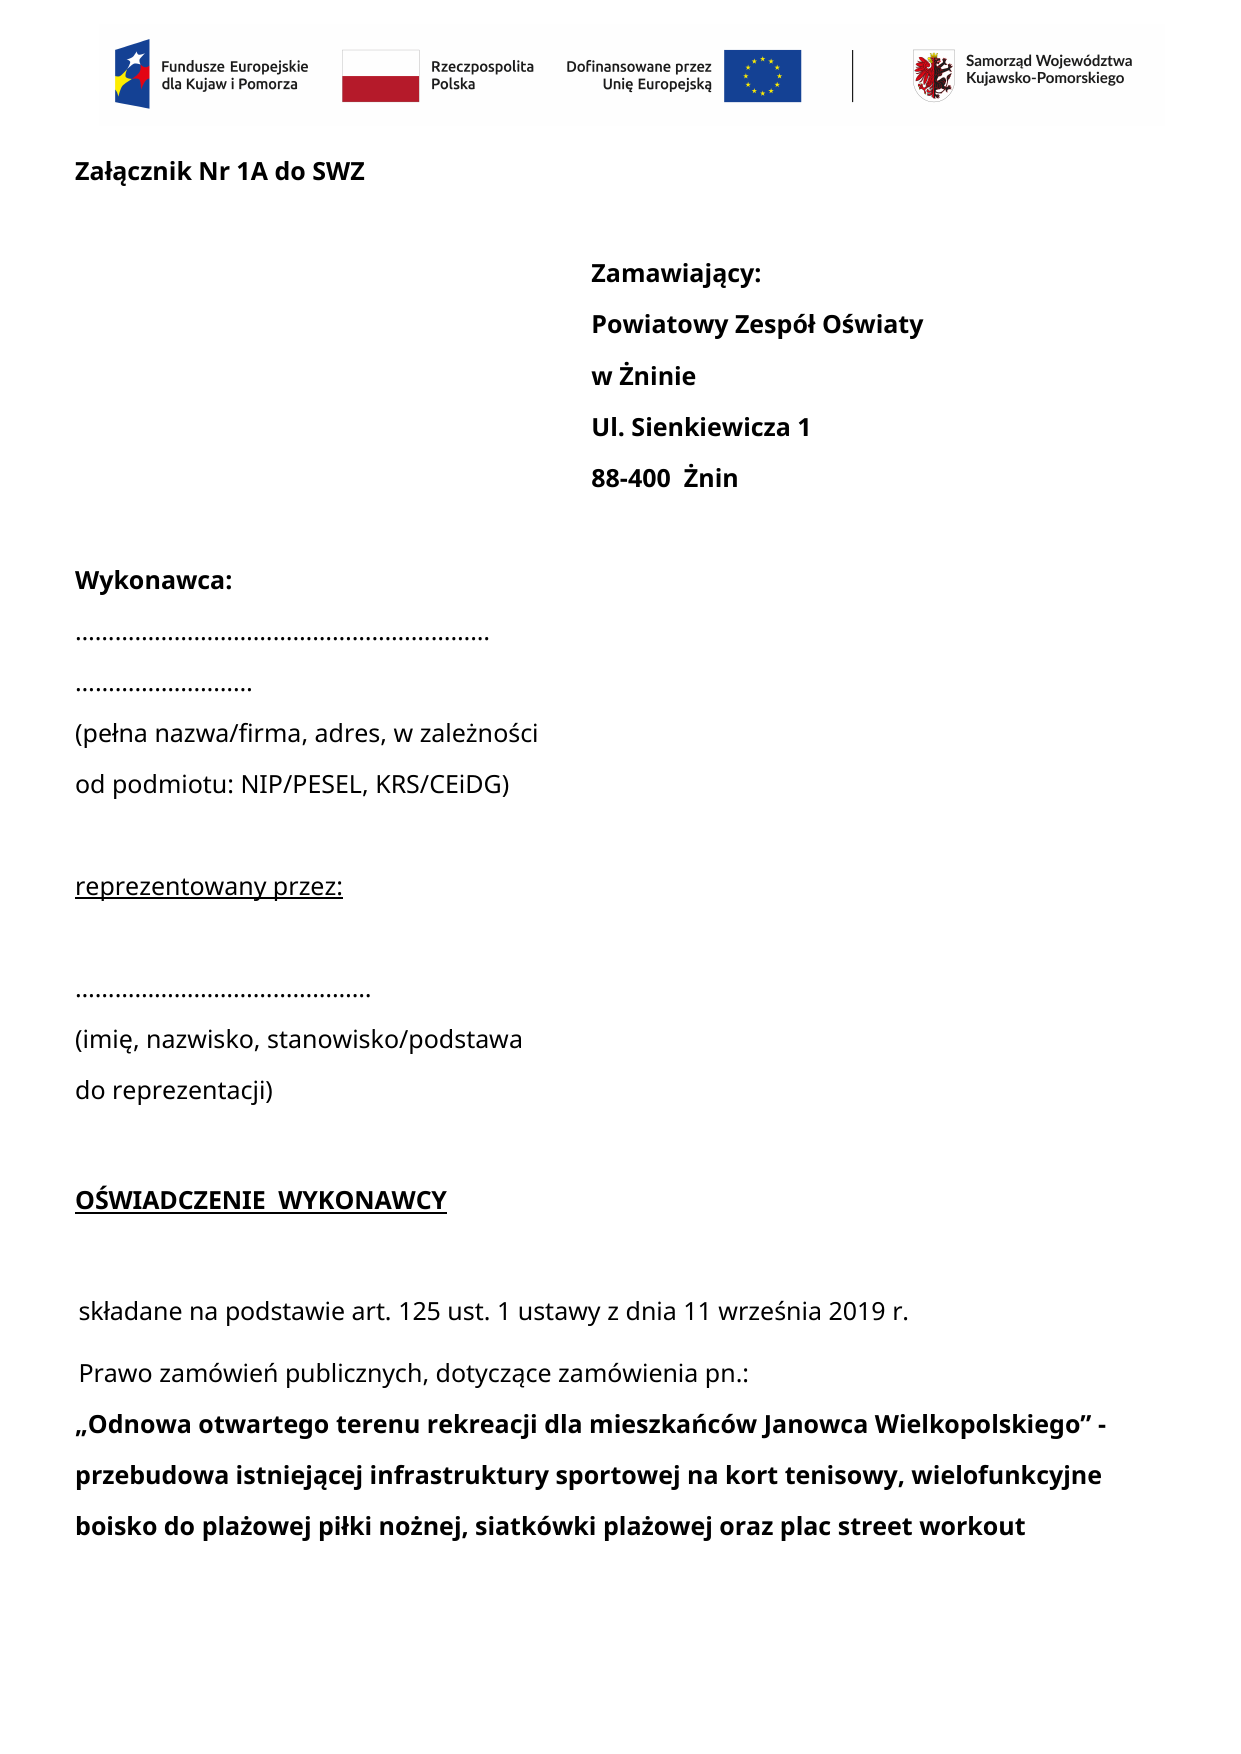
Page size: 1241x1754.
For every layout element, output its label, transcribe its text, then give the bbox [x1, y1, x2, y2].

text Prawo zamówień publicznych, dotyczące zamówienia pn.: [78, 1355, 1165, 1389]
picture [98, 24, 1166, 126]
subtitle OŚWIADCZENIE WYKONAWCY [75, 1183, 1165, 1217]
text 88-400 Żnin [591, 460, 1165, 494]
text Zamawiający: [591, 256, 1165, 290]
text „Odnowa otwartego terenu rekreacji dla mieszkańców Janowca Wielkopolskiego” - przebudowa istniejącej infrastruktury sportowej na kort tenisowy, wielofunkcyjne boisko do plażowej piłki nożnej, siatkówki plażowej oraz plac street workout [75, 1407, 1165, 1543]
text Wykonawca: [75, 562, 1165, 596]
text ……………………………………… [75, 971, 545, 1005]
text składane na podstawie art. 125 ust. 1 ustawy z dnia 11 września 2019 r. [78, 1293, 1165, 1327]
text (pełna nazwa/firma, adres, w zależności od podmiotu: NIP/PESEL, KRS/CEiDG) [75, 716, 545, 801]
text Ul. Sienkiewicza 1 [591, 409, 1165, 443]
text Załącznik Nr 1A do SWZ [75, 154, 1165, 188]
text ……………………………………………………………………………… [75, 613, 545, 698]
text Powiatowy Zespół Oświaty w Żninie [591, 307, 1165, 392]
text reprezentowany przez: [75, 869, 1165, 903]
text (imię, nazwisko, stanowisko/podstawa do reprezentacji) [75, 1022, 545, 1107]
